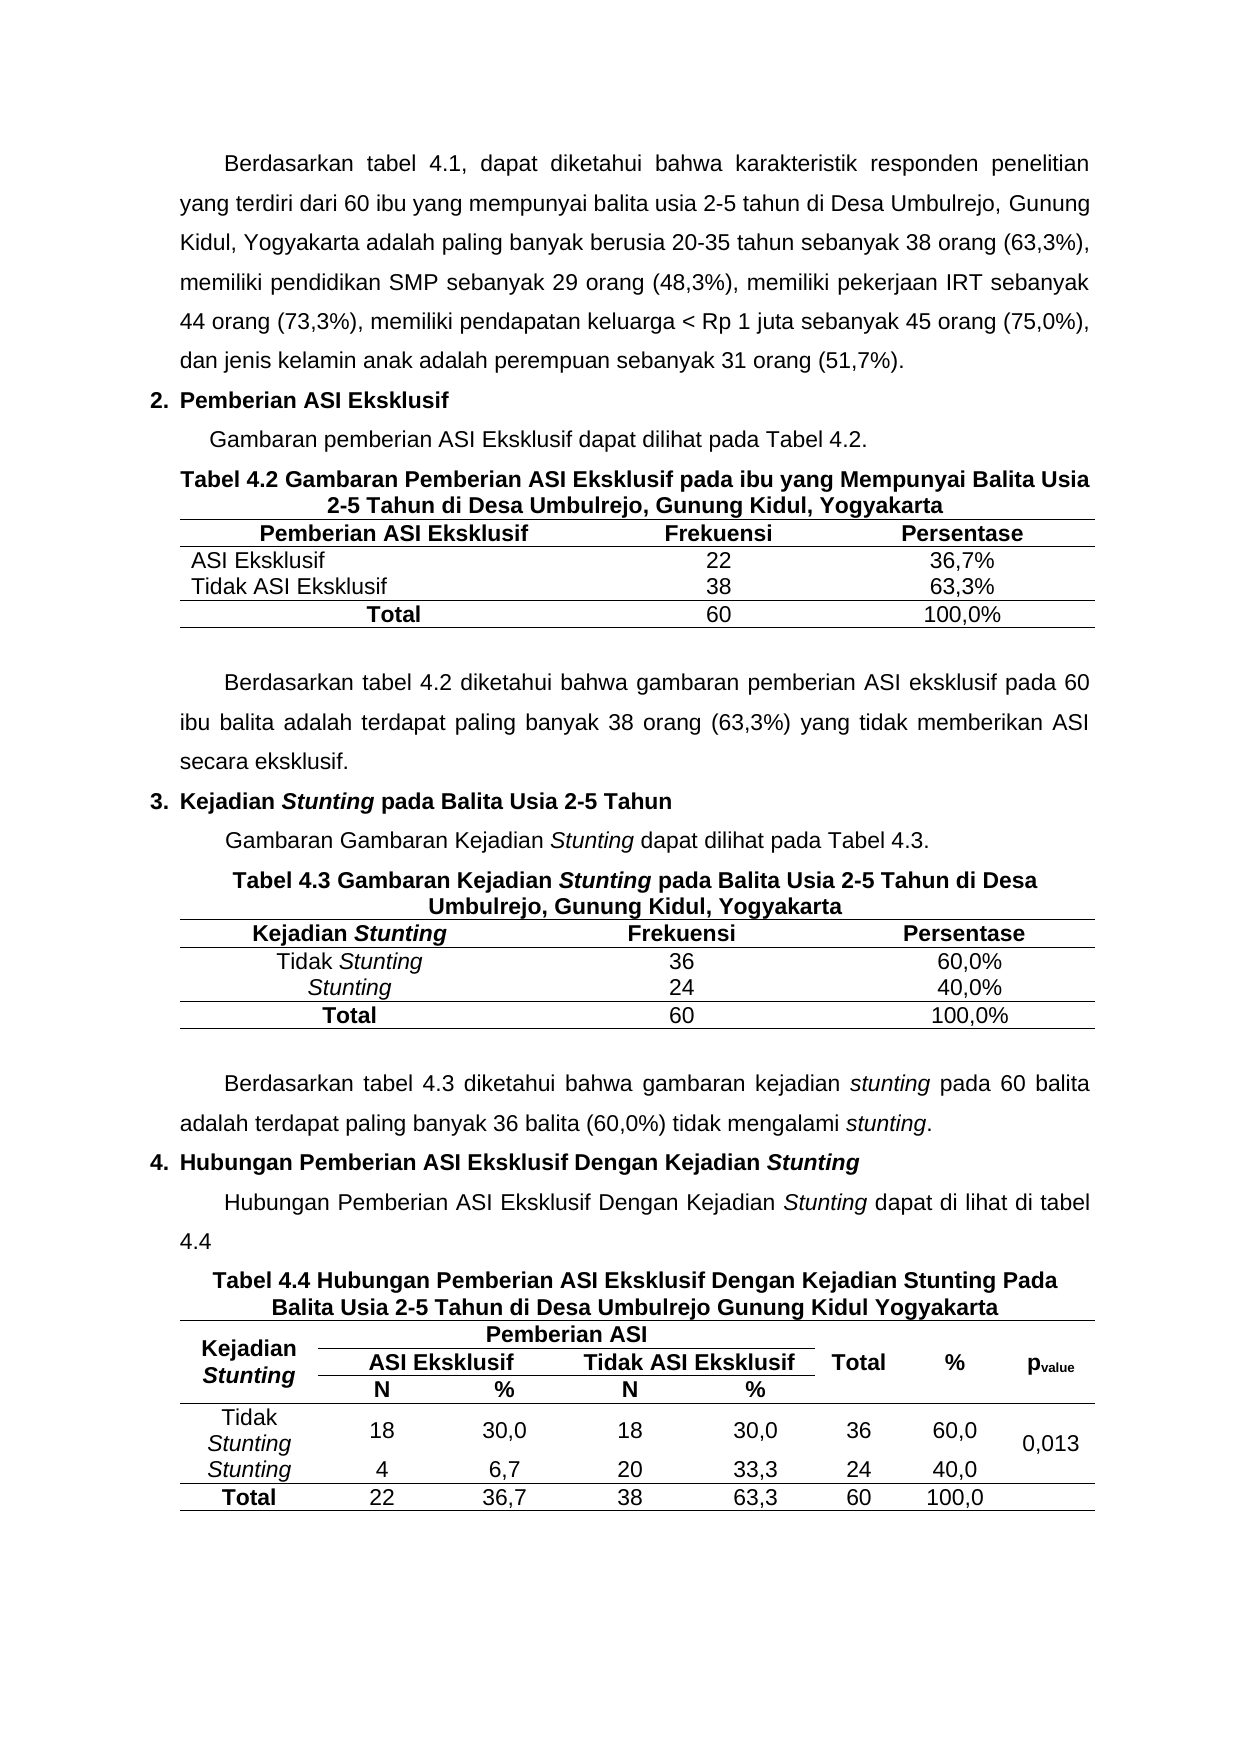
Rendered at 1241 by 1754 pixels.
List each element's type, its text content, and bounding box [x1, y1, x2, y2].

table_header % [903, 1321, 1006, 1402]
list Pemberian ASI Eksklusif [150, 387, 1090, 413]
table_header Persentase [844, 920, 1095, 947]
table_cell Total [180, 601, 608, 627]
table_header Kejadian Stunting [180, 1321, 318, 1402]
table_header Persentase [829, 520, 1095, 546]
table_cell Stunting [180, 1456, 318, 1482]
table_header pvalue [1006, 1321, 1095, 1402]
table_cell 30,0 [696, 1404, 814, 1456]
table_cell Tidak ASI Eksklusif [563, 1349, 814, 1375]
text Berdasarkan tabel 4.2 diketahui bahwa gambaran pemberian ASI eksklusif pada 60 ibu balita adalah terdapat paling banyak 38 orang (63,3%) yang tidak memberikan ASI secara eksklusif. [179, 669, 1090, 774]
table_cell 100,0% [829, 601, 1095, 627]
table_cell Stunting [180, 974, 519, 1001]
table_header Total [815, 1321, 903, 1402]
text Gambaran pemberian ASI Eksklusif dapat dilihat pada Tabel 4.2. [150, 426, 1090, 453]
table_cell 60 [519, 1002, 844, 1028]
table_cell 40,0 [903, 1456, 1006, 1482]
table_cell 60,0 [903, 1404, 1006, 1456]
table_cell 100,0 [903, 1484, 1006, 1510]
table_cell 63,3% [829, 573, 1095, 600]
text Tabel 4.3 Gambaran Kejadian Stunting pada Balita Usia 2-5 Tahun di Desa Umbulrejo, Gunung Kidul, Yogyakarta [179, 867, 1090, 919]
table_cell 38 [608, 573, 829, 600]
table_cell Tidak Stunting [180, 948, 519, 974]
list Hubungan Pemberian ASI Eksklusif Dengan Kejadian Stunting [150, 1149, 1090, 1175]
table_cell 36,7% [829, 547, 1095, 573]
table_cell 36 [519, 948, 844, 974]
table_cell 6,7 [445, 1456, 563, 1482]
table_cell N [563, 1376, 696, 1402]
table_header Pemberian ASI [318, 1321, 814, 1348]
table_cell ASI Eksklusif [180, 547, 608, 573]
table_cell Tidak Stunting [180, 1404, 318, 1456]
table_cell % [445, 1376, 563, 1402]
table_cell 30,0 [445, 1404, 563, 1456]
text Gambaran Gambaran Kejadian Stunting dapat dilihat pada Tabel 4.3. [179, 827, 1090, 853]
table_header Frekuensi [519, 920, 844, 947]
text Tabel 4.4 Hubungan Pemberian ASI Eksklusif Dengan Kejadian Stunting Pada Balita Usia 2-5 Tahun di Desa Umbulrejo Gunung Kidul Yogyakarta [179, 1267, 1090, 1320]
table_cell % [696, 1376, 814, 1402]
table_cell Tidak ASI Eksklusif [180, 573, 608, 600]
table_cell 36,7 [445, 1484, 563, 1510]
text Berdasarkan tabel 4.1, dapat diketahui bahwa karakteristik responden penelitian yang terdiri dari 60 ibu yang mempunyai balita usia 2-5 tahun di Desa Umbulrejo, Gunung Kidul, Yogyakarta adalah paling banyak berusia 20-35 tahun sebanyak 38 orang (63,3%), memiliki pendidikan SMP sebanyak 29 orang (48,3%), memiliki pekerjaan IRT sebanyak 44 orang (73,3%), memiliki pendapatan keluarga < Rp 1 juta sebanyak 45 orang (75,0%), dan jenis kelamin anak adalah perempuan sebanyak 31 orang (51,7%). [179, 150, 1090, 374]
table_cell 60 [815, 1484, 903, 1510]
table_cell 63,3 [696, 1484, 814, 1510]
table_cell 40,0% [844, 974, 1095, 1001]
table_cell N [318, 1376, 445, 1402]
table_cell 60,0% [844, 948, 1095, 974]
text Tabel 4.2 Gambaran Pemberian ASI Eksklusif pada ibu yang Mempunyai Balita Usia 2-5 Tahun di Desa Umbulrejo, Gunung Kidul, Yogyakarta [179, 466, 1090, 518]
table_cell Total [180, 1002, 519, 1028]
table_cell 24 [815, 1456, 903, 1482]
table_cell 100,0% [844, 1002, 1095, 1028]
table_cell [1006, 1484, 1095, 1510]
table_cell ASI Eksklusif [318, 1349, 563, 1375]
table_cell Total [180, 1484, 318, 1510]
table_cell 60 [608, 601, 829, 627]
table_cell 22 [318, 1484, 445, 1510]
table_cell 0,013 [1006, 1404, 1095, 1482]
table_cell 36 [815, 1404, 903, 1456]
text Berdasarkan tabel 4.3 diketahui bahwa gambaran kejadian stunting pada 60 balita adalah terdapat paling banyak 36 balita (60,0%) tidak mengalami stunting. [179, 1070, 1090, 1136]
table_header Pemberian ASI Eksklusif [180, 520, 608, 546]
table_cell 33,3 [696, 1456, 814, 1482]
text Hubungan Pemberian ASI Eksklusif Dengan Kejadian Stunting dapat di lihat di tabel 4.4 [179, 1188, 1090, 1254]
table_header Frekuensi [608, 520, 829, 546]
table_cell 24 [519, 974, 844, 1001]
table_header Kejadian Stunting [180, 920, 519, 947]
table_cell 38 [563, 1484, 696, 1510]
table_cell 22 [608, 547, 829, 573]
list Kejadian Stunting pada Balita Usia 2-5 Tahun [150, 788, 1090, 814]
table_cell 18 [563, 1404, 696, 1456]
table_cell 18 [318, 1404, 445, 1456]
table_cell 20 [563, 1456, 696, 1482]
table_cell 4 [318, 1456, 445, 1482]
